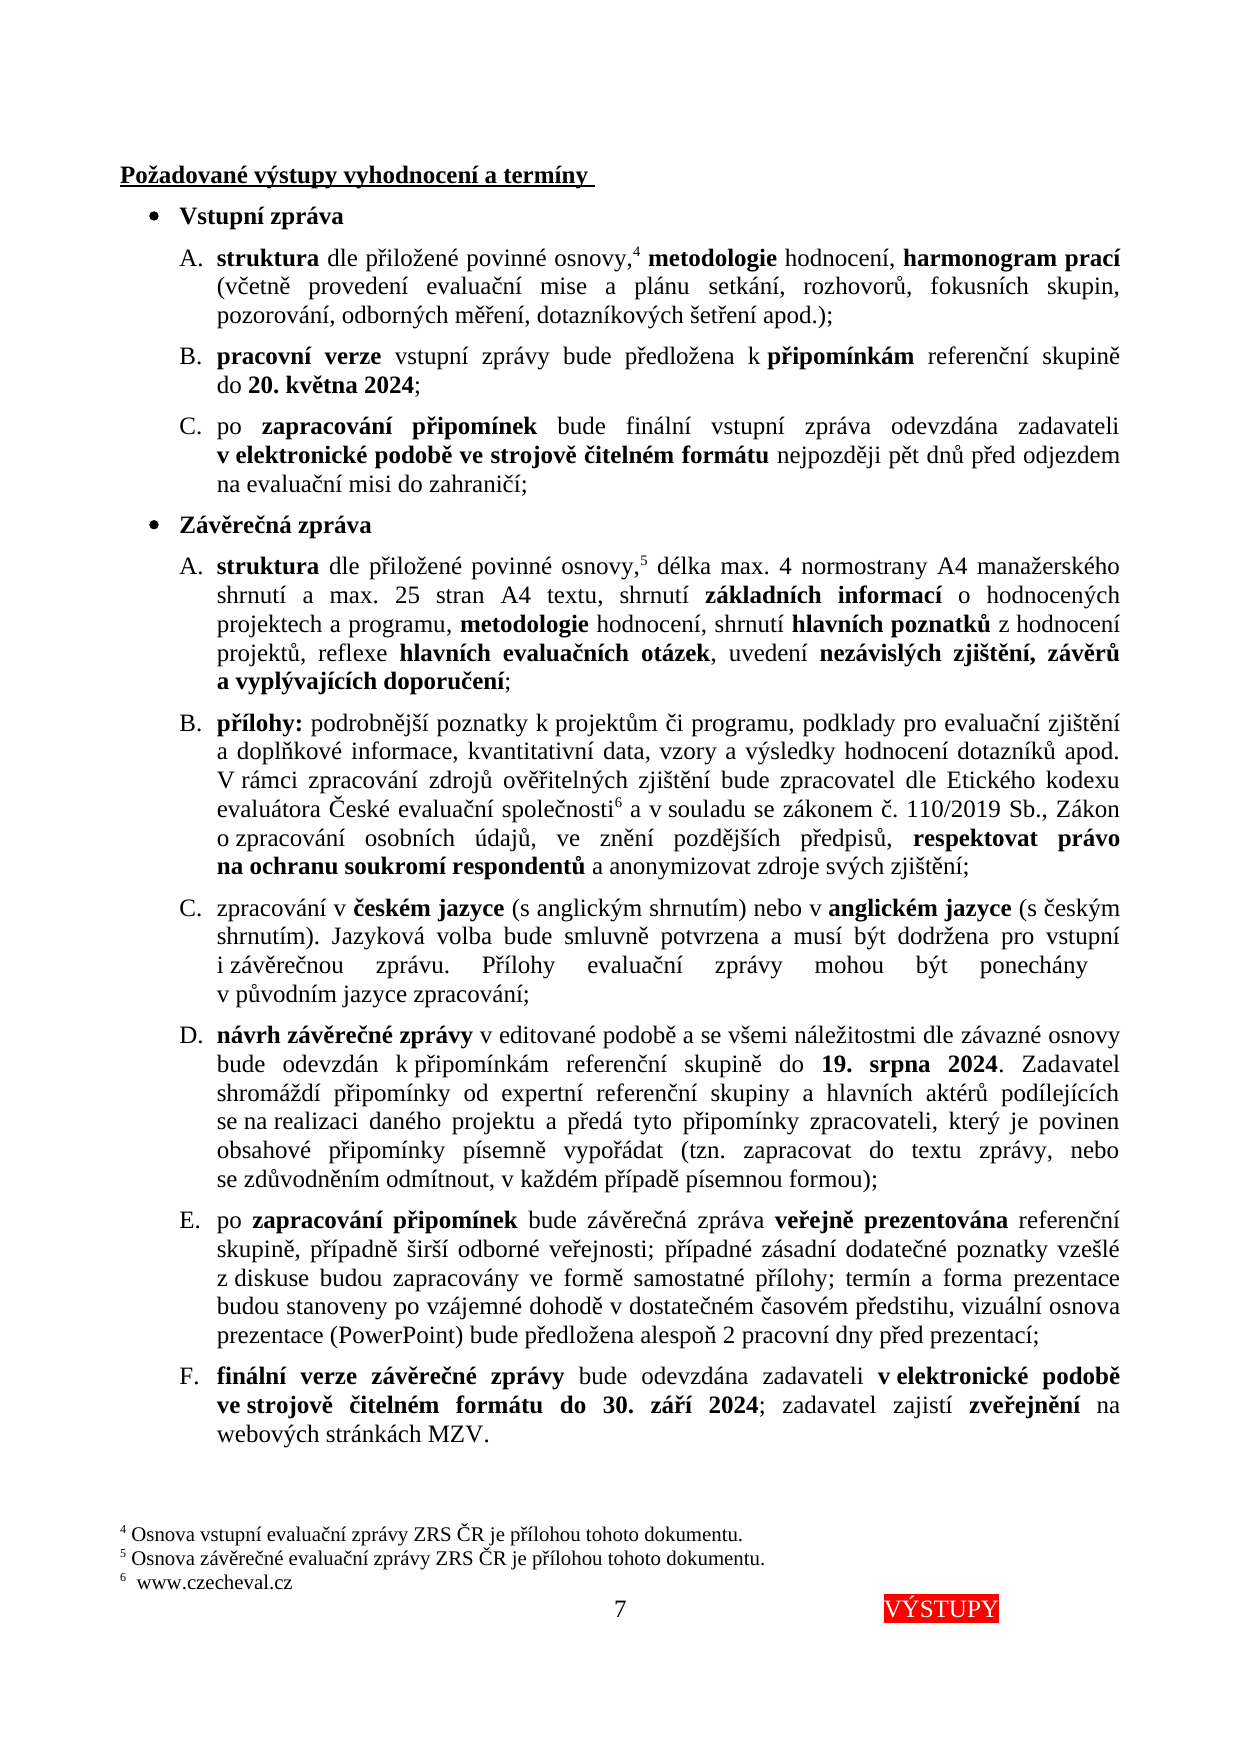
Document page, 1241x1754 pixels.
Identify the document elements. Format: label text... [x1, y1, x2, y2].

list přílohy: podrobnější poznatky k projektům či programu, podklady pro evaluační zjištění a doplňkové informace, kvantitativní data, vzory a výsledky hodnocení dotazníků apod. V rámci zpracování zdrojů ověřitelných zjištění bude zpracovatel dle Etického kodexu evaluátora České evaluační společnosti a v souladu se zákonem č. 110/2019 Sb., Zákon o zpracování osobních údajů, ve znění pozdějších předpisů, respektovat právo na ochranu soukromí respondentů a anonymizovat zdroje svých zjištění; [179, 708, 1120, 880]
list návrh závěrečné zprávy v editované podobě a se všemi náležitostmi dle závazné osnovy bude odevzdán k připomínkám referenční skupině do 19. srpna 2024. Zadavatel shromáždí připomínky od expertní referenční skupiny a hlavních aktérů podílejících se na realizaci daného projektu a předá tyto připomínky zpracovateli, který je povinen obsahové připomínky písemně vypořádat (tzn. zapracovat do textu zprávy, nebo se zdůvodněním odmítnout, v každém případě písemnou formou); [179, 1020, 1120, 1193]
list Závěrečná zpráva [149, 510, 1120, 539]
list struktura dle přiložené povinné osnovy, metodologie hodnocení, harmonogram prací (včetně provedení evaluační mise a plánu setkání, rozhovorů, fokusních skupin, pozorování, odborných měření, dotazníkových šetření apod.); [179, 243, 1120, 329]
list struktura dle přiložené povinné osnovy, délka max. 4 normostrany A4 manažerského shrnutí a max. 25 stran A4 textu, shrnutí základních informací o hodnocených projektech a programu, metodologie hodnocení, shrnutí hlavních poznatků z hodnocení projektů, reflexe hlavních evaluačních otázek, uvedení nezávislých zjištění, závěrů a vyplývajících doporučení; [179, 551, 1120, 695]
list finální verze závěrečné zprávy bude odevzdána zadavateli v elektronické podobě ve strojově čitelném formátu do 30. září 2024; zadavatel zajistí zveřejnění na webových stránkách MZV. [179, 1361, 1120, 1448]
list Vstupní zpráva [149, 201, 1120, 230]
list zpracování v českém jazyce (s anglickým shrnutím) nebo v anglickém jazyce (s českým shrnutím). Jazyková volba bude smluvně potvrzena a musí být dodržena pro vstupní i závěrečnou zprávu. Přílohy evaluační zprávy mohou být ponechány v původním jazyce zpracování; [179, 893, 1120, 1008]
list po zapracování připomínek bude finální vstupní zpráva odevzdána zadavateli v elektronické podobě ve strojově čitelném formátu nejpozději pět dnů před odjezdem na evaluační misi do zahraničí; [179, 411, 1120, 498]
list po zapracování připomínek bude závěrečná zpráva veřejně prezentována referenční skupině, případně širší odborné veřejnosti; případné zásadní dodatečné poznatky vzešlé z diskuse budou zapracovány ve formě samostatné přílohy; termín a forma prezentace budou stanoveny po vzájemné dohodě v dostatečném časovém předstihu, vizuální osnova prezentace (PowerPoint) bude předložena alespoň 2 pracovní dny před prezentací; [179, 1205, 1120, 1349]
text Požadované výstupy vyhodnocení a termíny [120, 160, 1120, 189]
list pracovní verze vstupní zprávy bude předložena k připomínkám referenční skupině do 20. května 2024; [179, 341, 1120, 399]
